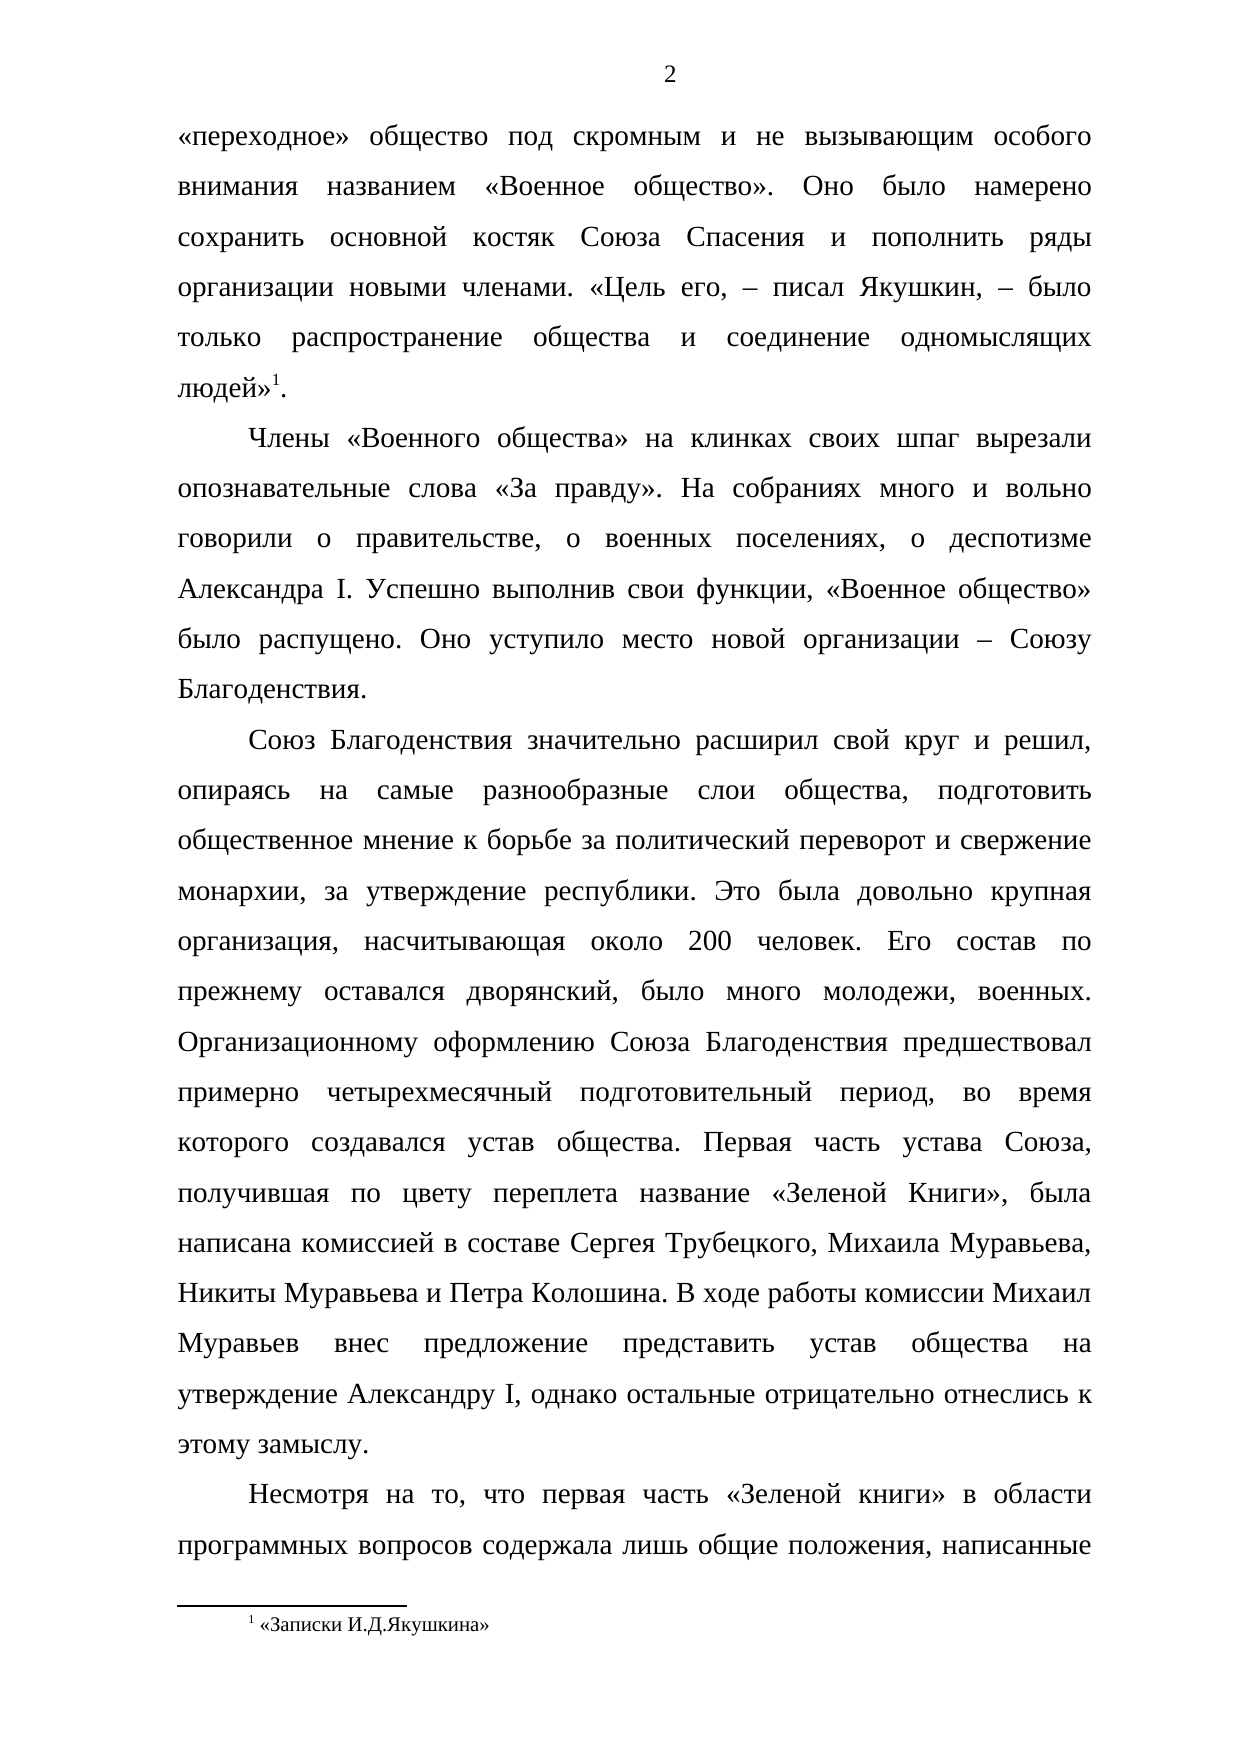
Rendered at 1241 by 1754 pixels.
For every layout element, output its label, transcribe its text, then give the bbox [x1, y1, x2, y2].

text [177, 118, 1092, 403]
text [177, 1477, 1092, 1560]
text Союз Благоденствия значительно расширил свой круг и решил, опираясь на самые разнообразные слои общества, подготовить общественное мнение к борьбе за политический переворот и свержение монархии, за утверждение республики. Это была довольно крупная организация, насчитывающая около 200 человек. Его состав по прежнему оставался дворянский, было много молодежи, военных. Организационному оформлению Союза Благоденствия предшествовал примерно четырехмесячный подготовительный период, во время которого создавался устав общества. Первая часть устава Союза, получившая по цвету переплета название «Зеленой Книги», была написана комиссией в составе Сергея Трубецкого, Михаила Муравьева, Никиты Муравьева и Петра Колошина. В ходе работы комиссии Михаил Муравьев внес предложение представить устав общества на утверждение Александру I, однако остальные отрицательно отнеслись к этому замыслу. [177, 722, 1092, 1460]
text Члены «Военного общества» на клинках своих шпаг вырезали опознавательные слова «За правду». На собраниях много и вольно говорили о правительстве, о военных поселениях, о деспотизме Александра I. Успешно выполнив свои функции, «Военное общество» было распущено. Оно уступило место новой организации – Союзу Благоденствия. [177, 420, 1092, 705]
